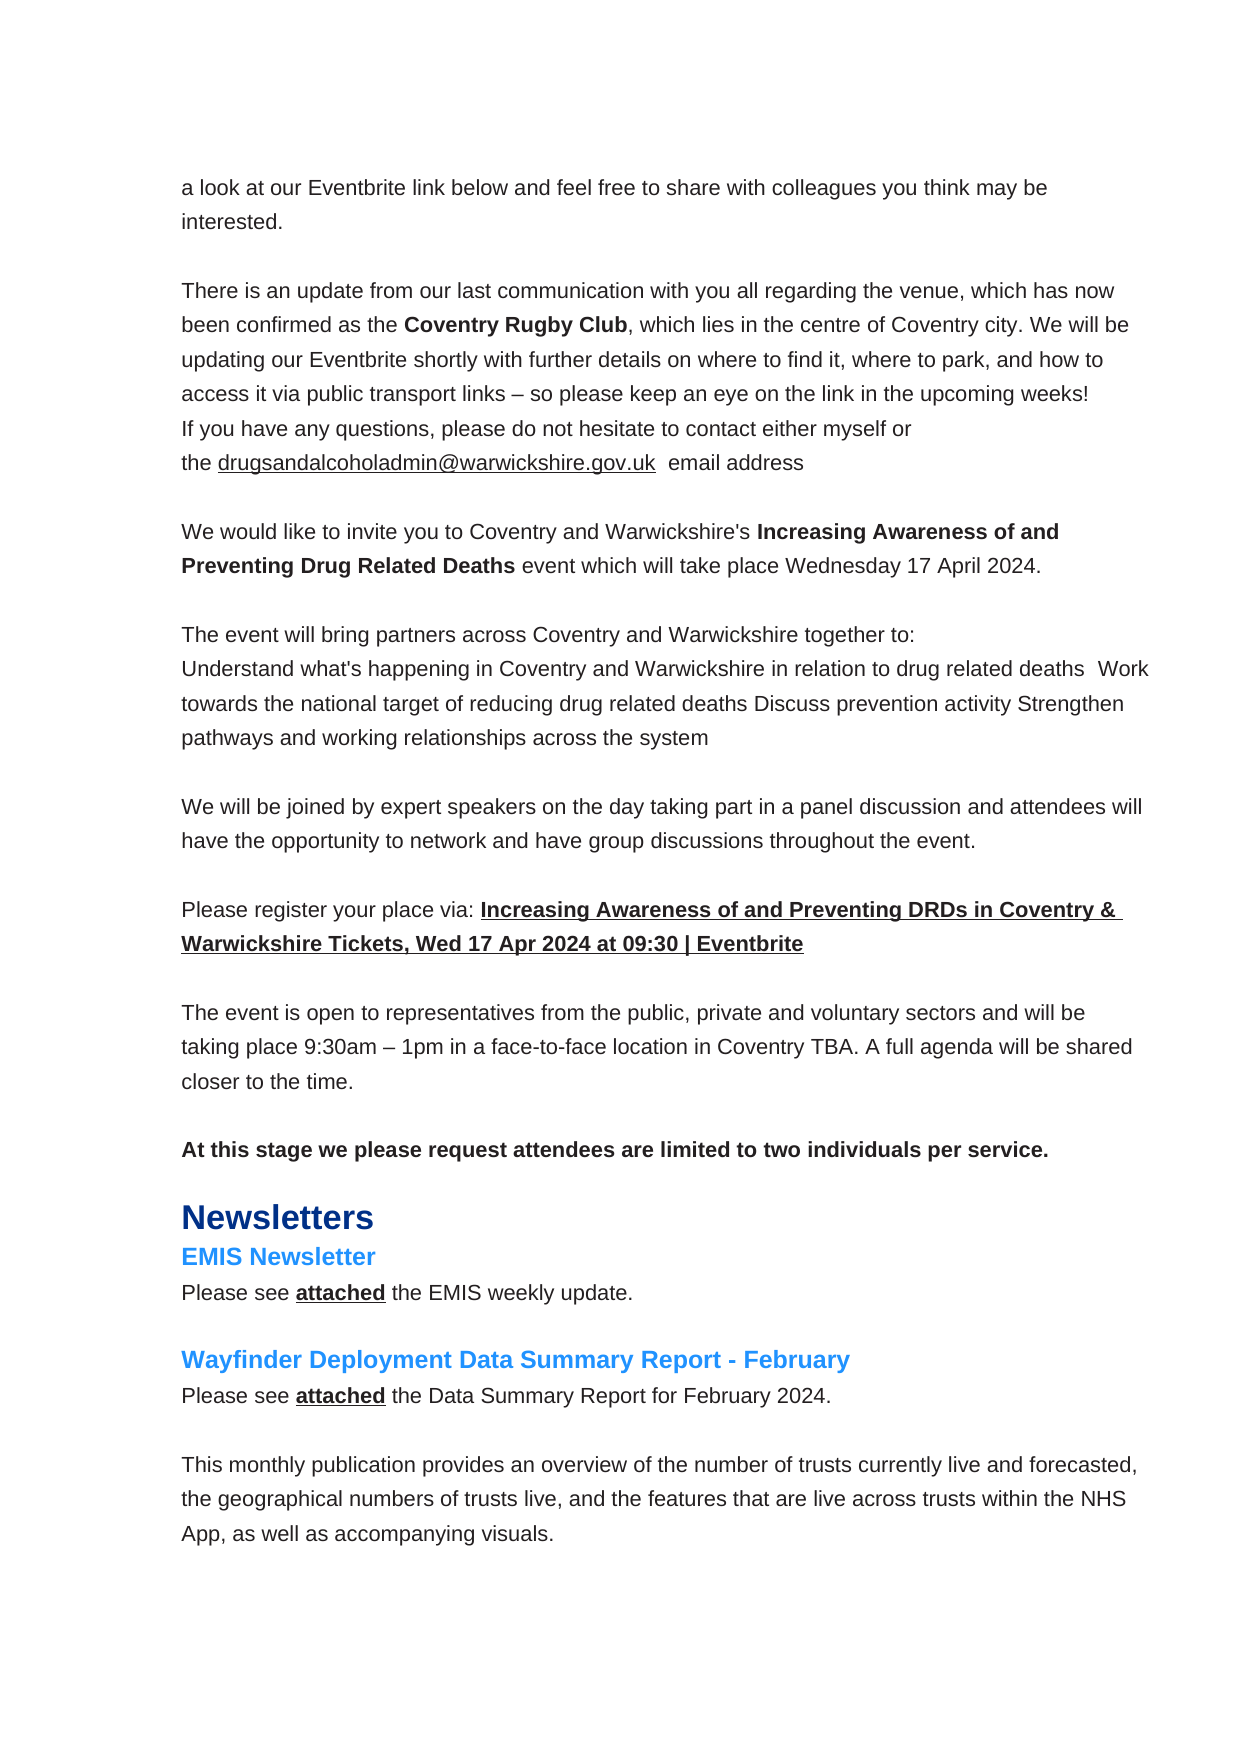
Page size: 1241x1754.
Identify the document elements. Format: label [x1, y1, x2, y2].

table_cell [150, 150, 1181, 1596]
